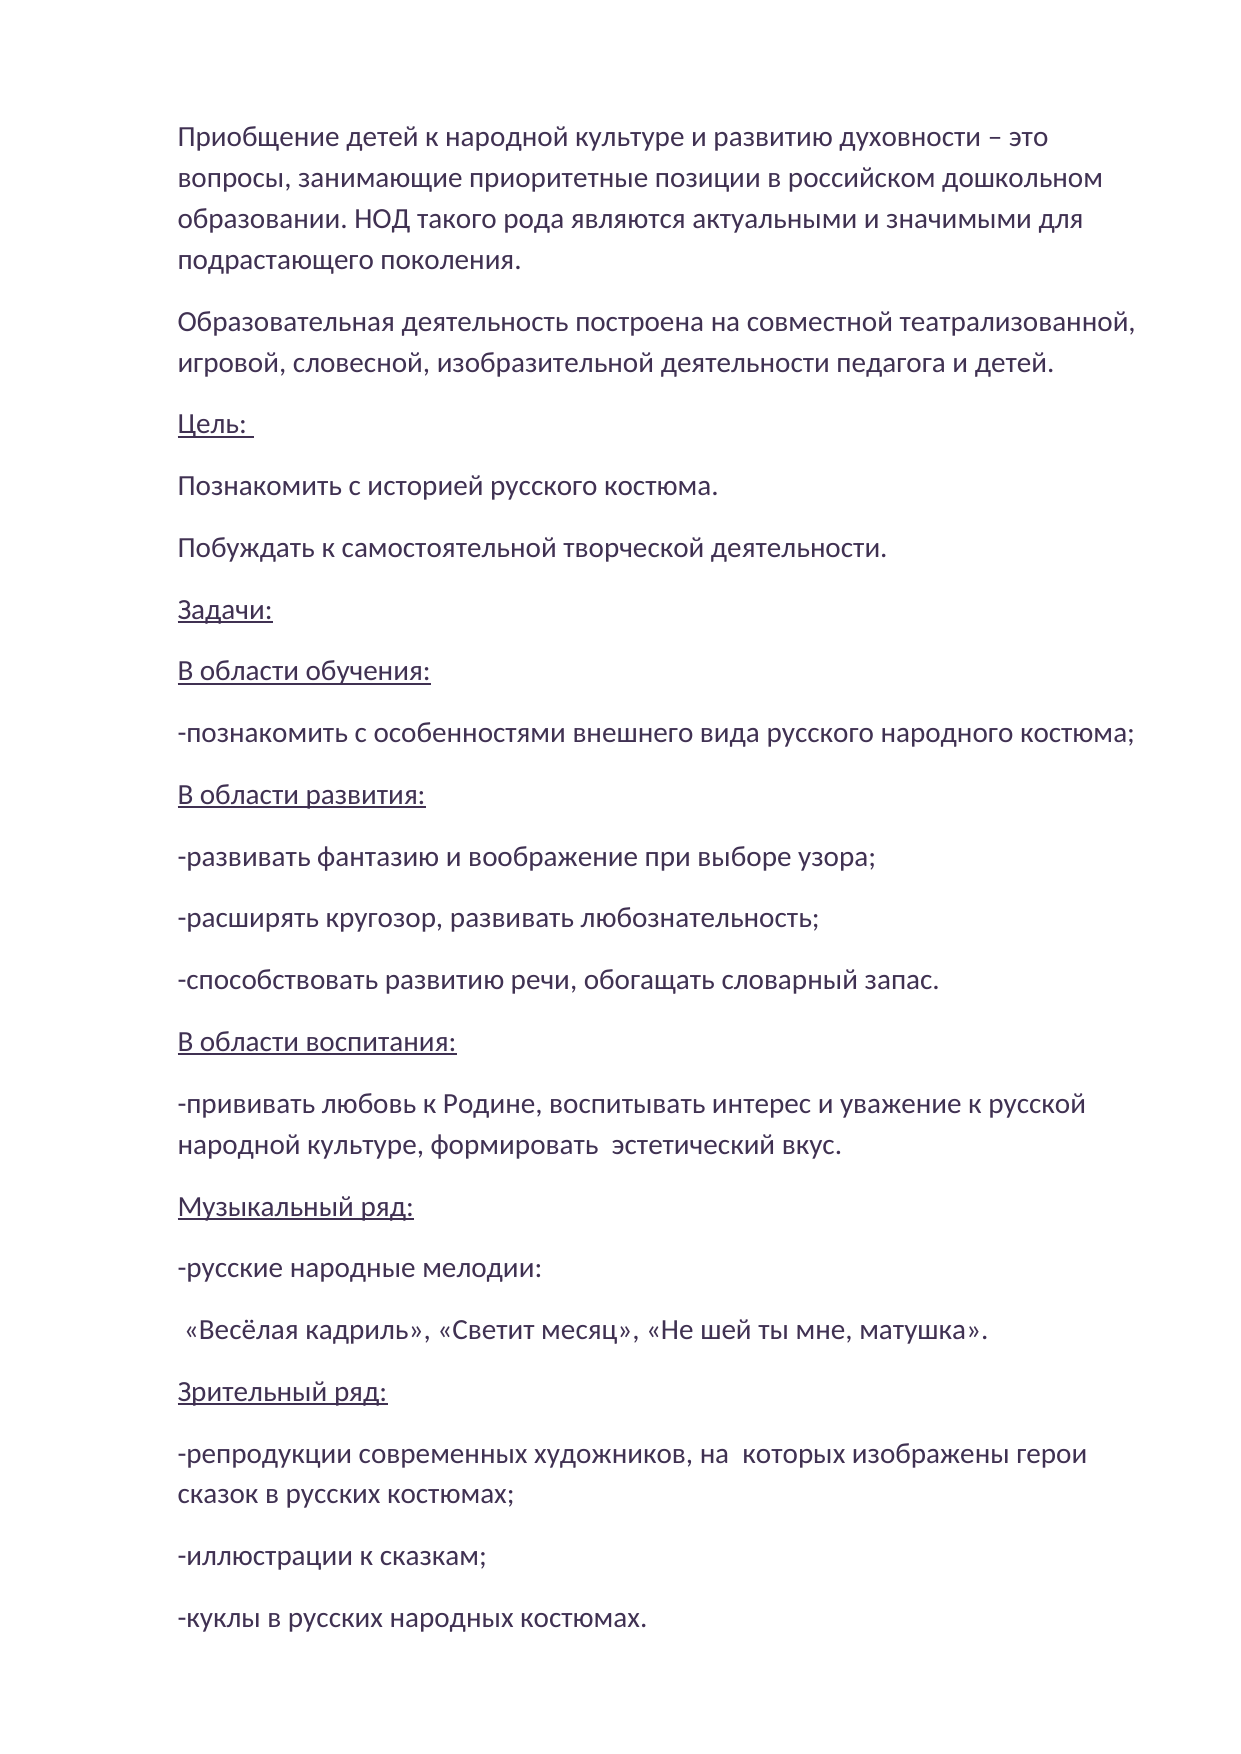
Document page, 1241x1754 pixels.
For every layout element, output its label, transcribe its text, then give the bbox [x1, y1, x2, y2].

text Познакомить с историей русского костюма. [177, 467, 1152, 503]
text В области обучения: [177, 652, 1152, 688]
text -куклы в русских народных костюмах. [177, 1599, 1152, 1635]
text Побуждать к самостоятельной творческой деятельности. [177, 529, 1152, 564]
text Цель: [177, 405, 1152, 441]
text -прививать любовь к Родине, воспитывать интерес и уважение к русской народной культуре, формировать эстетический вкус. [177, 1085, 1152, 1161]
text -русские народные мелодии: [177, 1249, 1152, 1285]
text В области воспитания: [177, 1023, 1152, 1059]
text -познакомить с особенностями внешнего вида русского народного костюма; [177, 714, 1152, 750]
text Музыкальный ряд: [177, 1188, 1152, 1223]
text -иллюстрации к сказкам; [177, 1537, 1152, 1573]
text Приобщение детей к народной культуре и развитию духовности – это вопросы, занимающие приоритетные позиции в российском дошкольном образовании. НОД такого рода являются актуальными и значимыми для подрастающего поколения. [177, 118, 1152, 277]
text -способствовать развитию речи, обогащать словарный запас. [177, 961, 1152, 997]
text В области развития: [177, 776, 1152, 812]
text «Весёлая кадриль», «Светит месяц», «Не шей ты мне, матушка». [177, 1311, 1152, 1347]
text Зрительный ряд: [177, 1373, 1152, 1408]
text -развивать фантазию и воображение при выборе узора; [177, 838, 1152, 873]
text -репродукции современных художников, на которых изображены герои сказок в русских костюмах; [177, 1435, 1152, 1511]
text Образовательная деятельность построена на совместной театрализованной, игровой, словесной, изобразительной деятельности педагога и детей. [177, 303, 1152, 379]
text -расширять кругозор, развивать любознательность; [177, 899, 1152, 935]
text Задачи: [177, 591, 1152, 626]
